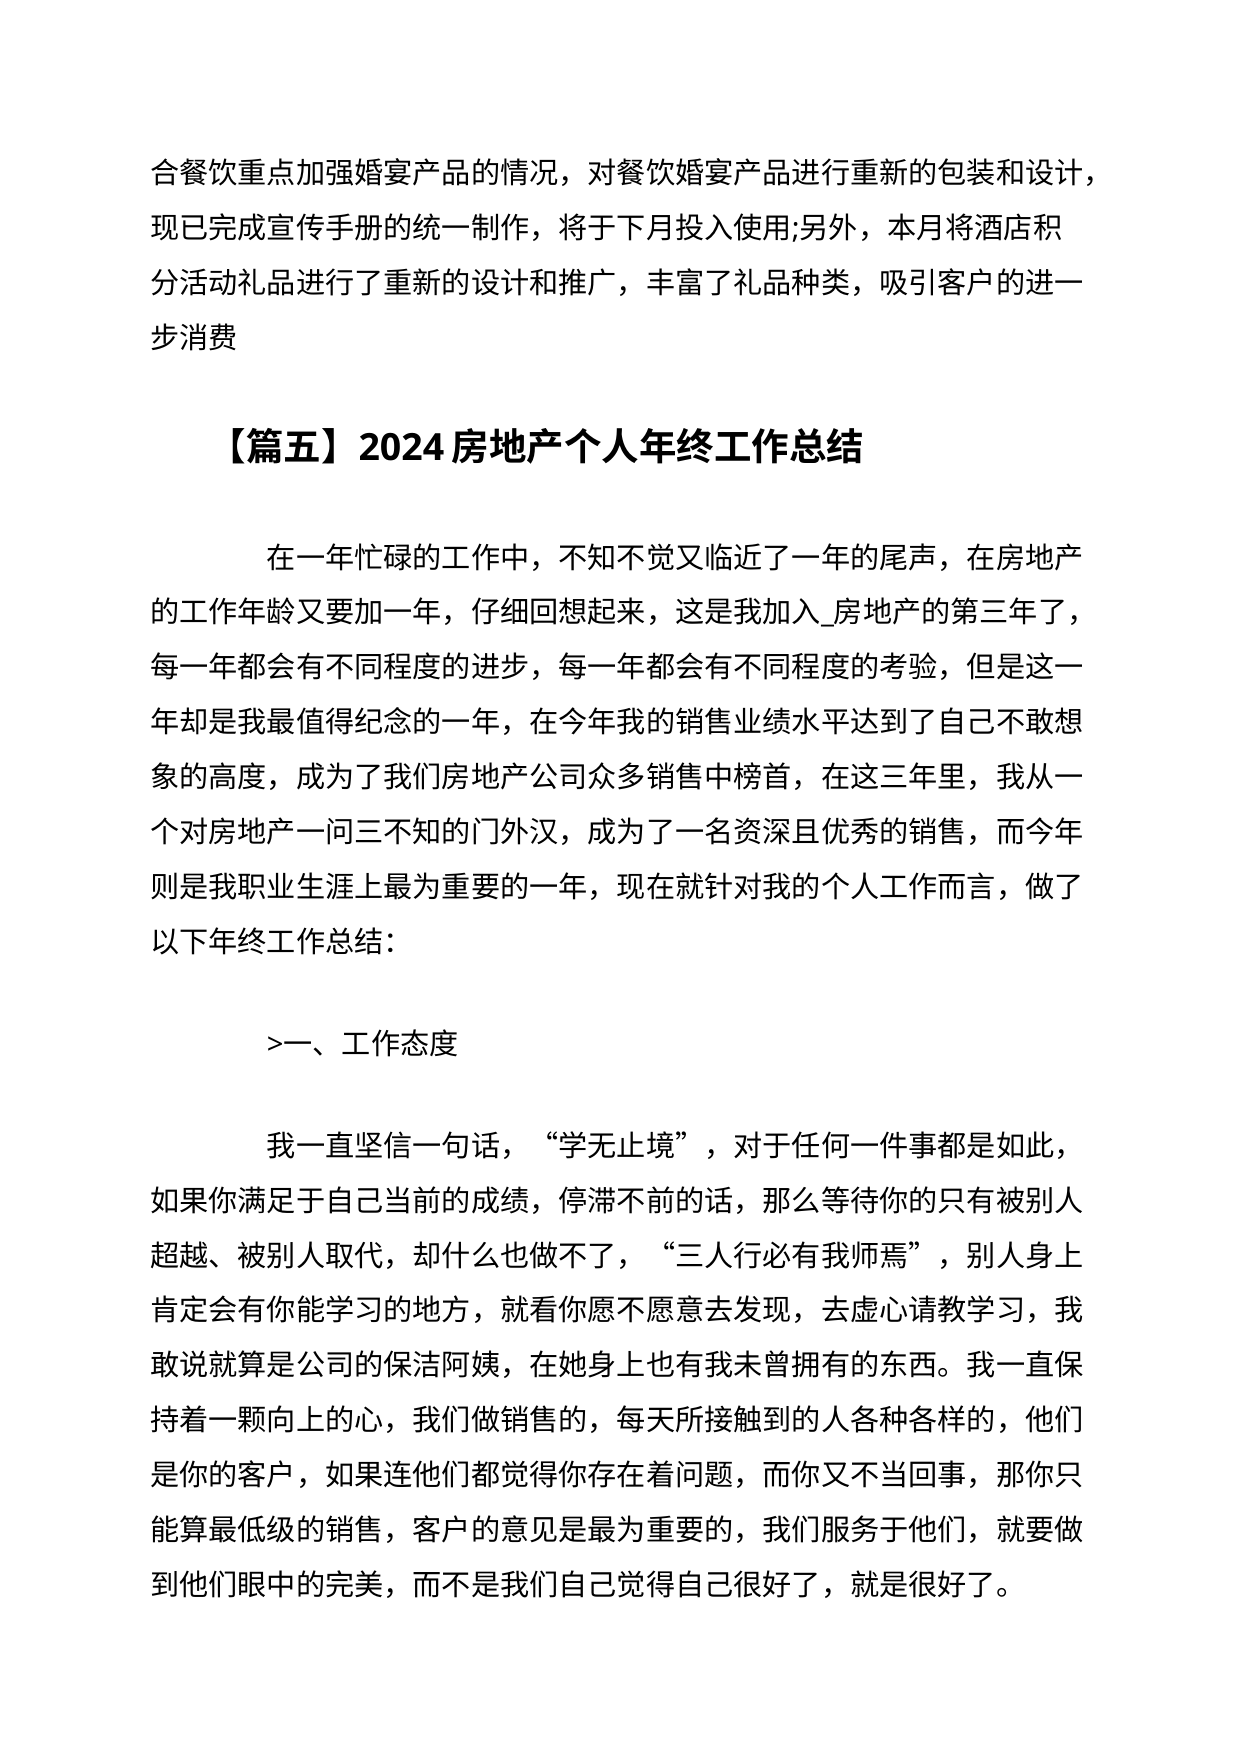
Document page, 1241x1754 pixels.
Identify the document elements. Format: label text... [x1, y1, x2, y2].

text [150, 150, 1090, 357]
text >一、工作态度 [150, 1020, 1090, 1063]
text 在一年忙碌的工作中，不知不觉又临近了一年的尾声，在房地产的工作年龄又要加一年，仔细回想起来，这是我加入_房地产的第三年了，每一年都会有不同程度的进步，每一年都会有不同程度的考验，但是这一年却是我最值得纪念的一年，在今年我的销售业绩水平达到了自己不敢想象的高度，成为了我们房地产公司众多销售中榜首，在这三年里，我从一个对房地产一问三不知的门外汉，成为了一名资深且优秀的销售，而今年则是我职业生涯上最为重要的一年，现在就针对我的个人工作而言，做了以下年终工作总结： [150, 534, 1090, 961]
text 我一直坚信一句话，“学无止境”，对于任何一件事都是如此，如果你满足于自己当前的成绩，停滞不前的话，那么等待你的只有被别人超越、被别人取代，却什么也做不了，“三人行必有我师焉”，别人身上肯定会有你能学习的地方，就看你愿不愿意去发现，去虚心请教学习，我敢说就算是公司的保洁阿姨，在她身上也有我未曾拥有的东西。我一直保持着一颗向上的心，我们做销售的，每天所接触到的人各种各样的，他们是你的客户，如果连他们都觉得你存在着问题，而你又不当回事，那你只能算最低级的销售，客户的意见是最为重要的，我们服务于他们，就要做到他们眼中的完美，而不是我们自己觉得自己很好了，就是很好了。 [150, 1122, 1090, 1604]
text 【篇五】2024房地产个人年终工作总结 [150, 417, 1090, 471]
